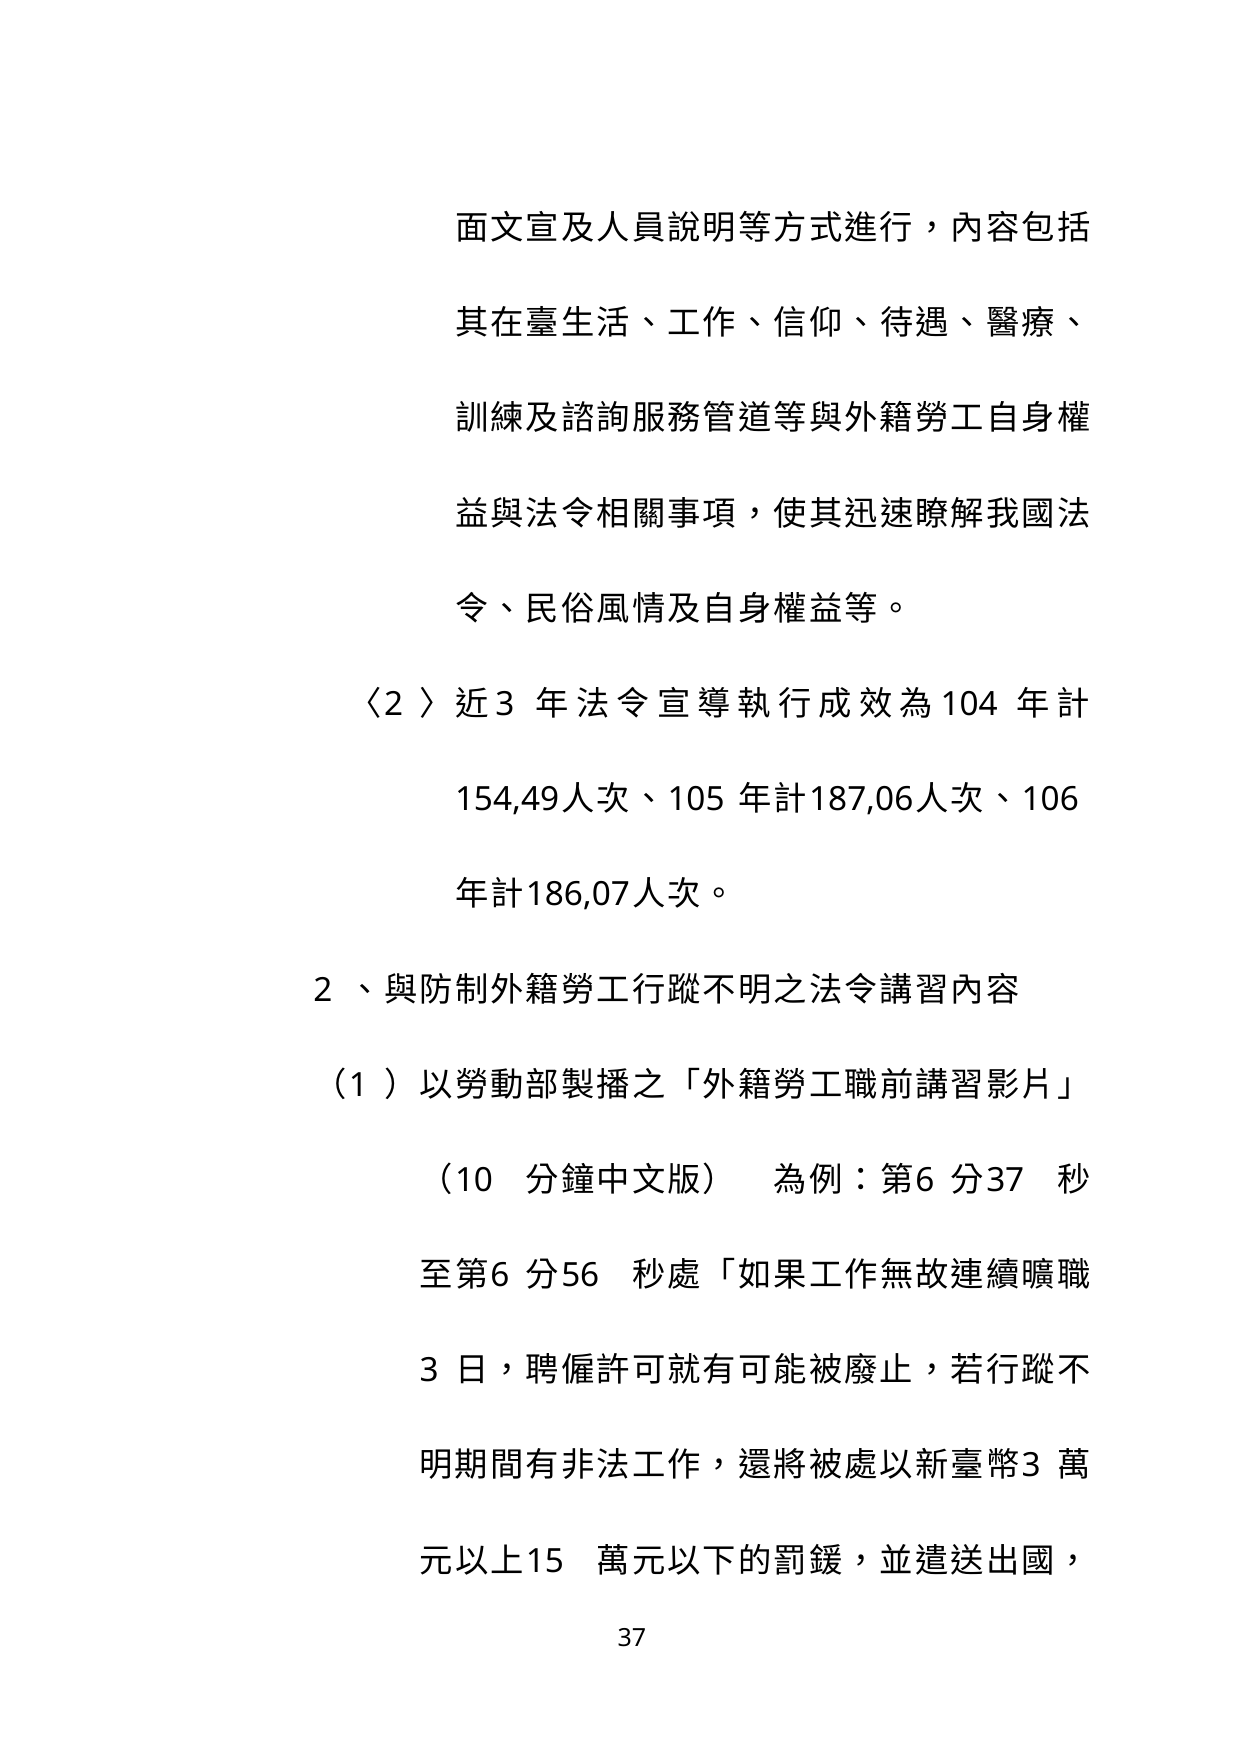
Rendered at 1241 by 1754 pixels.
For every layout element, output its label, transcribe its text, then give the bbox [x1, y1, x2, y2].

subtitle 與防制外籍勞工行蹤不明之法令講習內容 [296, 939, 1092, 1034]
subtitle 以勞動部製播之「外籍勞工職前講習影片」（10分鐘中文版） 為例：第6分37秒至第6分56秒處「如果工作無故連續曠職3日，聘僱許可就有可能被廢止，若行蹤不明期間有非法工作，還將被處以新臺幣3萬元以上15萬元以下的罰鍰，並遣送出國，永遠無法來臺灣工作喔！」 [296, 1034, 1092, 1605]
subtitle 近3年法令宣導執行成效為104年計154,49人次、105年計187,06人次、106年計186,07人次。 [331, 653, 1092, 939]
